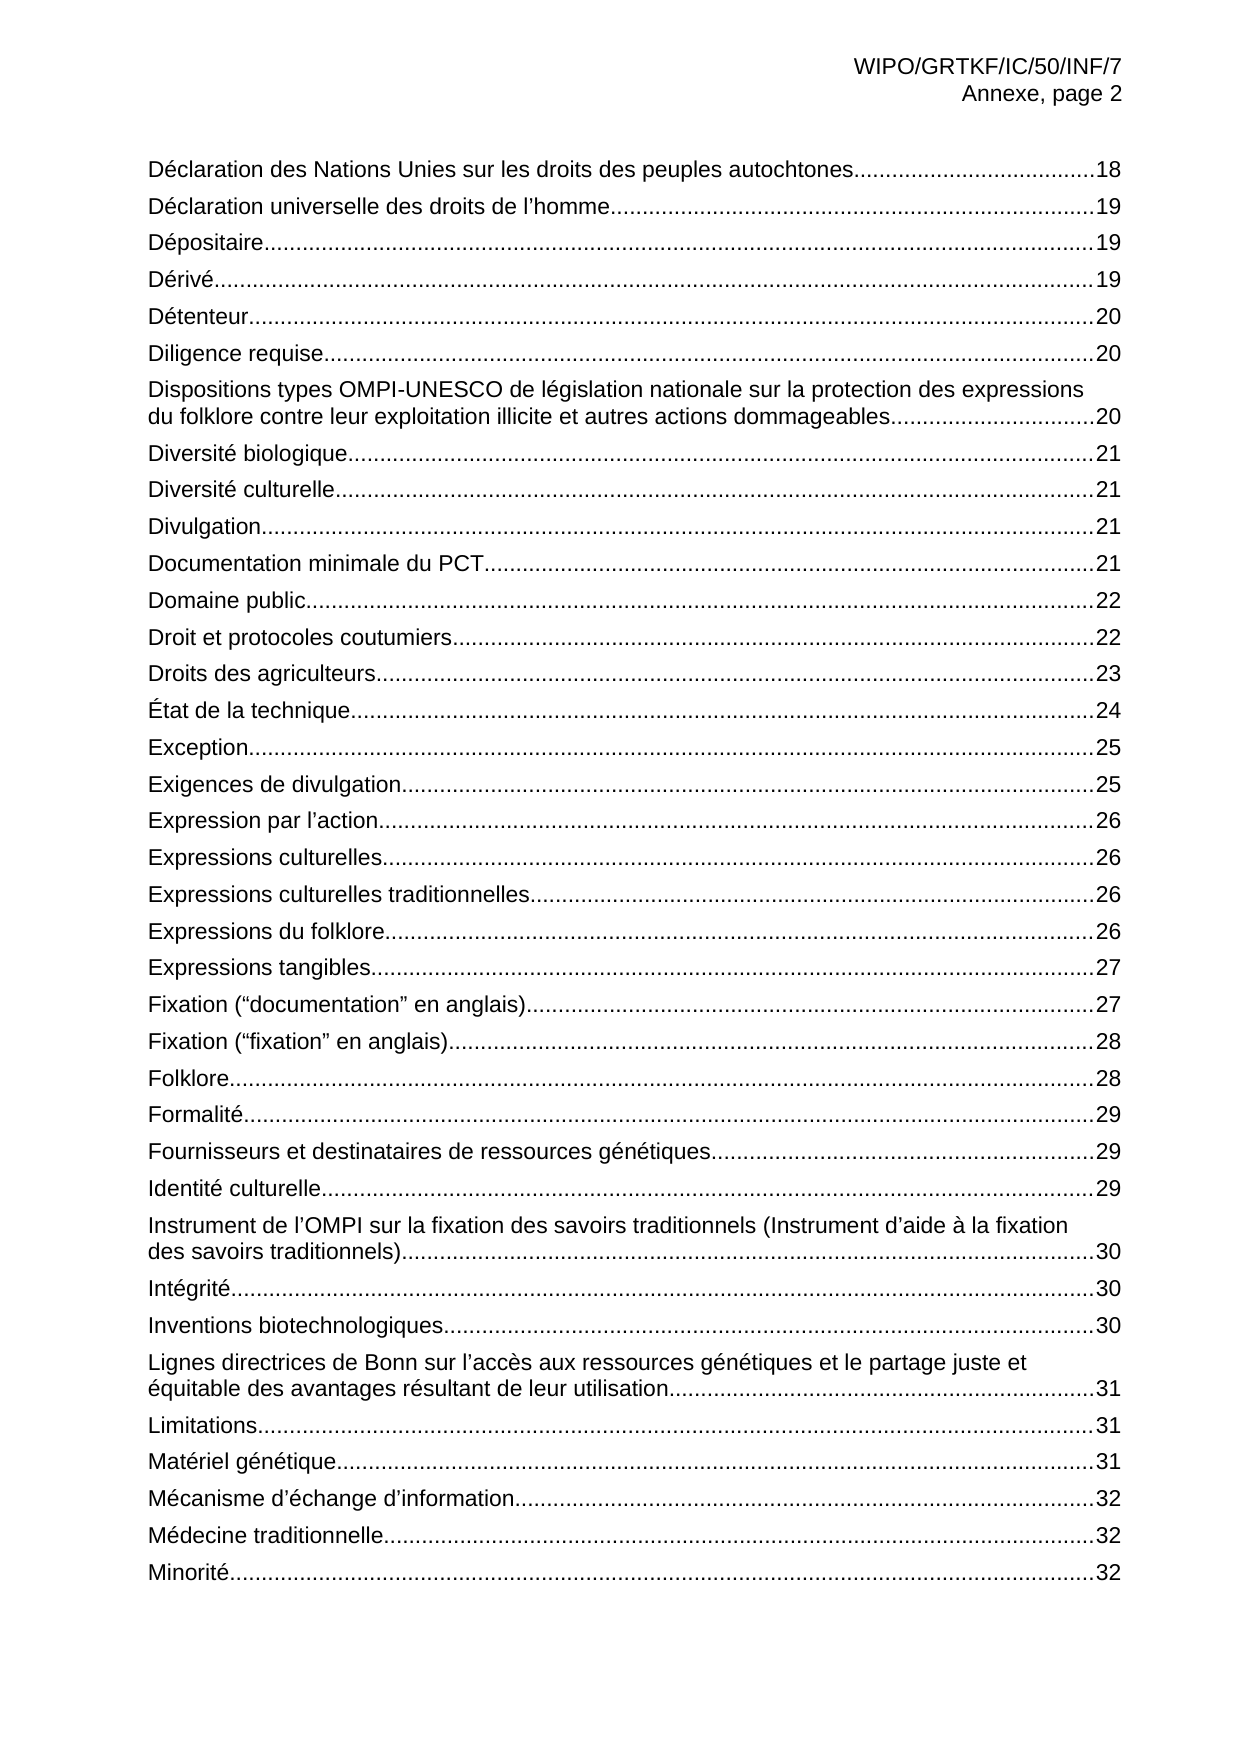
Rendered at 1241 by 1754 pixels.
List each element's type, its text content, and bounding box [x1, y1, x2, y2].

text Mécanisme d’échange d’information 32 [148, 1485, 1122, 1511]
text Divulgation 21 [148, 513, 1122, 539]
text Déclaration des Nations Unies sur les droits des peuples autochtones 18 [148, 156, 1122, 182]
text Détenteur 20 [148, 303, 1122, 329]
text Médecine traditionnelle 32 [148, 1522, 1122, 1548]
text Expressions du folklore 26 [148, 918, 1122, 944]
text Diligence requise 20 [148, 340, 1122, 366]
text Fixation (“documentation” en anglais) 27 [148, 991, 1122, 1017]
text Identité culturelle 29 [148, 1175, 1122, 1201]
text Diversité biologique 21 [148, 439, 1122, 466]
text Expression par l’action 26 [148, 807, 1122, 834]
text État de la technique 24 [148, 697, 1122, 723]
text Matériel génétique 31 [148, 1448, 1122, 1475]
text Expressions tangibles 27 [148, 954, 1122, 981]
text Documentation minimale du PCT 21 [148, 550, 1122, 576]
text Dispositions types OMPI-UNESCO de législation nationale sur la protection des expressions du folklore contre leur exploitation illicite et autres actions dommageables 20 [148, 376, 1122, 429]
text Instrument de l’OMPI sur la fixation des savoirs traditionnels (Instrument d’aide à la fixation des savoirs traditionnels) 30 [148, 1212, 1122, 1264]
text Fournisseurs et destinataires de ressources génétiques 29 [148, 1138, 1122, 1164]
text Expressions culturelles traditionnelles 26 [148, 881, 1122, 907]
text Expressions culturelles 26 [148, 844, 1122, 870]
text Dépositaire 19 [148, 229, 1122, 256]
text Diversité culturelle 21 [148, 476, 1122, 503]
text Droits des agriculteurs 23 [148, 660, 1122, 687]
text Limitations 31 [148, 1412, 1122, 1438]
text Exception 25 [148, 734, 1122, 760]
text Folklore 28 [148, 1065, 1122, 1091]
text Inventions biotechnologiques 30 [148, 1312, 1122, 1338]
text Formalité 29 [148, 1101, 1122, 1128]
text Domaine public 22 [148, 587, 1122, 613]
text Droit et protocoles coutumiers 22 [148, 623, 1122, 650]
text Intégrité 30 [148, 1275, 1122, 1301]
text Dérivé 19 [148, 266, 1122, 292]
text Minorité 32 [148, 1559, 1122, 1585]
text Fixation (“fixation” en anglais) 28 [148, 1028, 1122, 1054]
text Déclaration universelle des droits de l’homme 19 [148, 193, 1122, 219]
text Lignes directrices de Bonn sur l’accès aux ressources génétiques et le partage juste et équitable des avantages résultant de leur utilisation 31 [148, 1348, 1122, 1401]
text Exigences de divulgation 25 [148, 771, 1122, 797]
